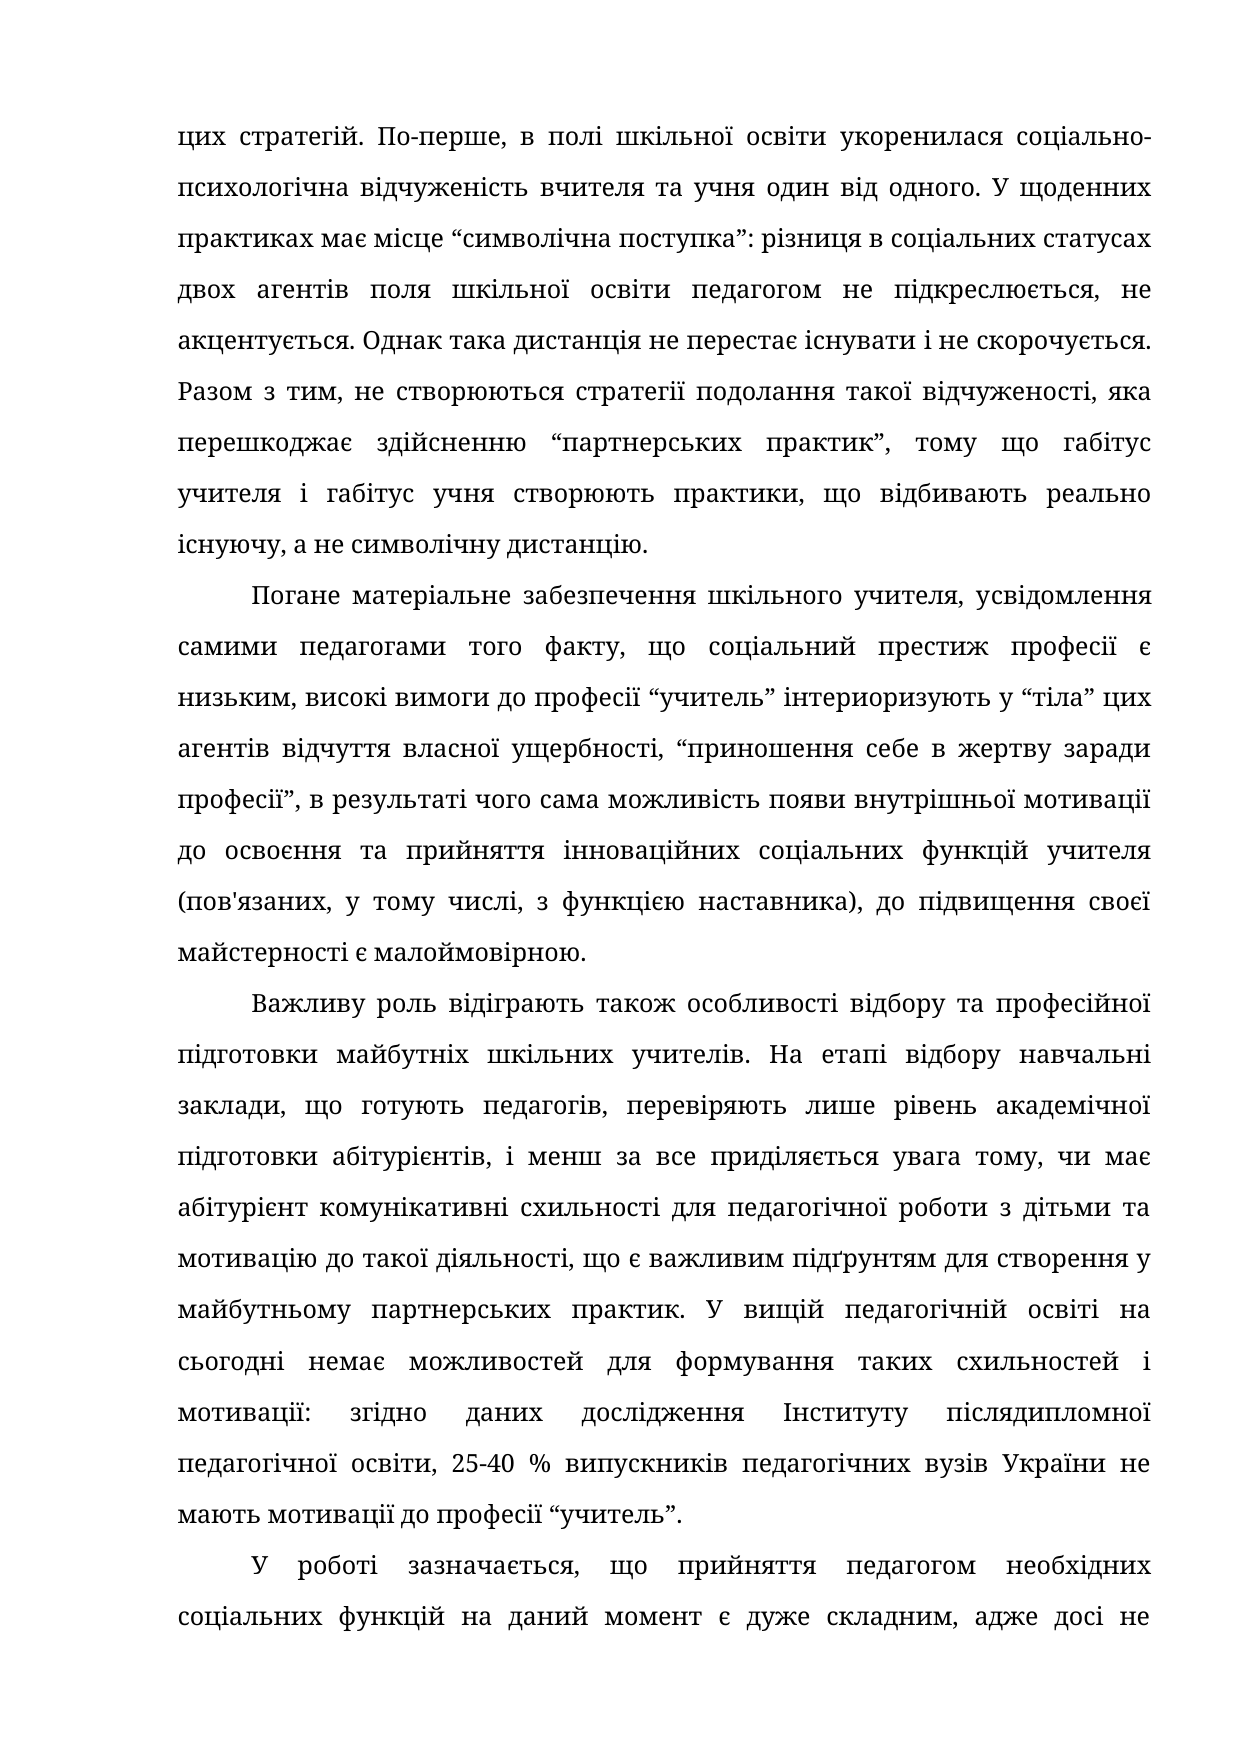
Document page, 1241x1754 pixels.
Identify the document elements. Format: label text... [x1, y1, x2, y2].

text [177, 1547, 1152, 1632]
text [177, 118, 1152, 561]
text Важливу роль відіграють також особливості відбору та професійної підготовки майбутніх шкільних учителів. На етапі відбору навчальні заклади, що готують педагогів, перевіряють лише рівень академічної підготовки абітурієнтів, і менш за все приділяється увага тому, чи має абітурієнт комунікативні схильності для педагогічної роботи з дітьми та мотивацію до такої діяльності, що є важливим підґрунтям для створення у майбутньому партнерських практик. У вищій педагогічній освіті на сьогодні немає можливостей для формування таких схильностей і мотивації: згідно даних дослідження Інституту післядипломної педагогічної освіти, 25-40 % випускників педагогічних вузів України не мають мотивації до професії “учитель”. [177, 986, 1152, 1530]
text Погане матеріальне забезпечення шкільного учителя, усвідомлення самими педагогами того факту, що соціальний престиж професії є низьким, високі вимоги до професії “учитель” інтериоризують у “тіла” цих агентів відчуття власної ущербності, “приношення себе в жертву заради професії”, в результаті чого сама можливість появи внутрішньої мотивації до освоєння та прийняття інноваційних соціальних функцій учителя (пов'язаних, у тому числі, з функцією наставника), до підвищення своєї майстерності є малоймовірною. [177, 577, 1152, 969]
